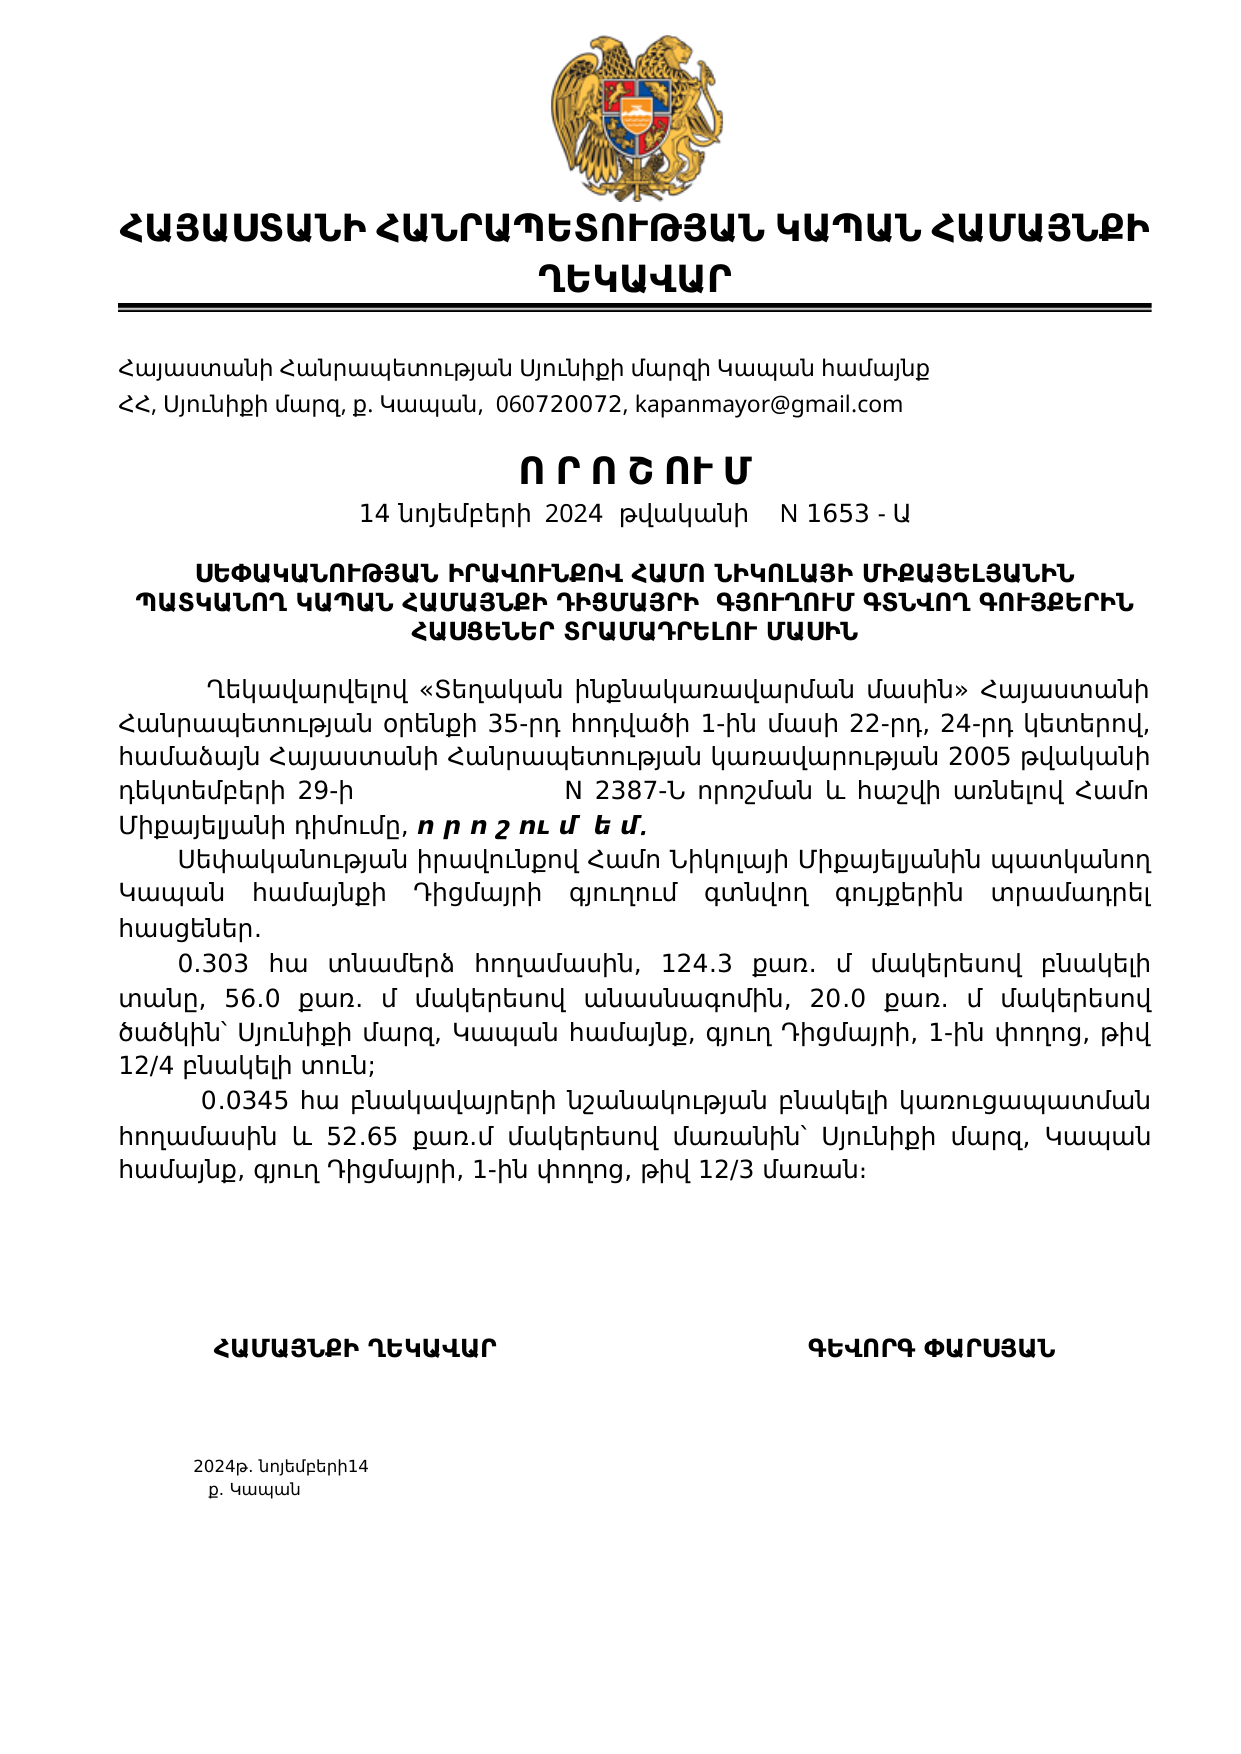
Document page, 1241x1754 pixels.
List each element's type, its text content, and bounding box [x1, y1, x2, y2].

text ՀԱՄԱՅՆՔԻ ՂԵԿԱՎԱՐ ԳԵՎՈՐԳ ՓԱՐՍՅԱՆ [118, 1334, 1152, 1365]
text 2024թ․ նոյեմբերի14 ք. Կապան [118, 1452, 1152, 1501]
text Ղեկավարվելով «Տեղական ինքնակառավարման մասին» Հայաստանի Հանրապետության օրենքի 35-րդ հոդվածի 1-ին մասի 22-րդ, 24-րդ կետերով, համաձայն Հայաստանի Հանրապետության կառավարության 2005 թվականի դեկտեմբերի 29-ի N 2387-Ն որոշման և հաշվի առնելով Համո Միքայելյանի դիմումը, ո ր ո շ ու մ ե մ․ [118, 675, 1152, 840]
picture [545, 29, 725, 202]
text Ո Ր Ո Շ ՈՒ Մ [118, 444, 1152, 495]
table_header ՀԱՅԱՍՏԱՆԻ ՀԱՆՐԱՊԵՏՈՒԹՅԱՆ ԿԱՊԱՆ ՀԱՄԱՅՆՔԻ ՂԵԿԱՎԱՐ Հայաստանի Հանրապետության Սյունիքի մարզի Կապան համայնք ՀՀ, Սյունիքի մարզ, ք. Կապան, 060720072, kapanmayor@gmail.com [118, 312, 1152, 444]
picture [118, 303, 1152, 312]
text 0․0345 հա բնակավայրերի նշանակության բնակելի կառուցապատման հողամասին և 52․65 քառ․մ մակերեսով մառանին՝ Սյունիքի մարզ, Կապան համայնք, գյուղ Դիցմայրի, 1-ին փողոց, թիվ 12/3 մառան։ [118, 1085, 1152, 1184]
text 0․303 հա տնամերձ հողամասին, 124․3 քառ․ մ մակերեսով բնակելի տանը, 56․0 քառ․ մ մակերեսով անասնագոմին, 20․0 քառ․ մ մակերեսով ծածկին՝ Սյունիքի մարզ, Կապան համայնք, գյուղ Դիցմայրի, 1-ին փողոց, թիվ 12/4 բնակելի տուն; [118, 947, 1152, 1081]
text Սեփականության իրավունքով Համո Նիկոլայի Միքայելյանին պատկանող Կապան համայնքի Դիցմայրի գյուղում գտնվող գույքերին տրամադրել հասցեներ․ [118, 845, 1152, 943]
text 14 նոյեմբերի 2024 թվականի N 1653 - Ա [118, 495, 1152, 529]
text ՍԵՓԱԿԱՆՈՒԹՅԱՆ ԻՐԱՎՈՒՆՔՈՎ ՀԱՄՈ ՆԻԿՈԼԱՅԻ ՄԻՔԱՅԵԼՅԱՆԻՆ ՊԱՏԿԱՆՈՂ ԿԱՊԱՆ ՀԱՄԱՅՆՔԻ ԴԻՑՄԱՅՐԻ ԳՅՈՒՂՈՒՄ ԳՏՆՎՈՂ ԳՈՒՅՔԵՐԻՆ ՀԱՍՑԵՆԵՐ ՏՐԱՄԱԴՐԵԼՈՒ ՄԱՍԻՆ [118, 559, 1152, 646]
table_header ՀԱՅԱՍՏԱՆԻ ՀԱՆՐԱՊԵՏՈՒԹՅԱՆ ԿԱՊԱՆ ՀԱՄԱՅՆՔԻ ՂԵԿԱՎԱՐ Հայաստանի Հանրապետության Սյունիքի մարզի Կապան համայնք ՀՀ, Սյունիքի մարզ, ք. Կապան, 060720072, kapanmayor@gmail.com [118, 30, 1152, 303]
